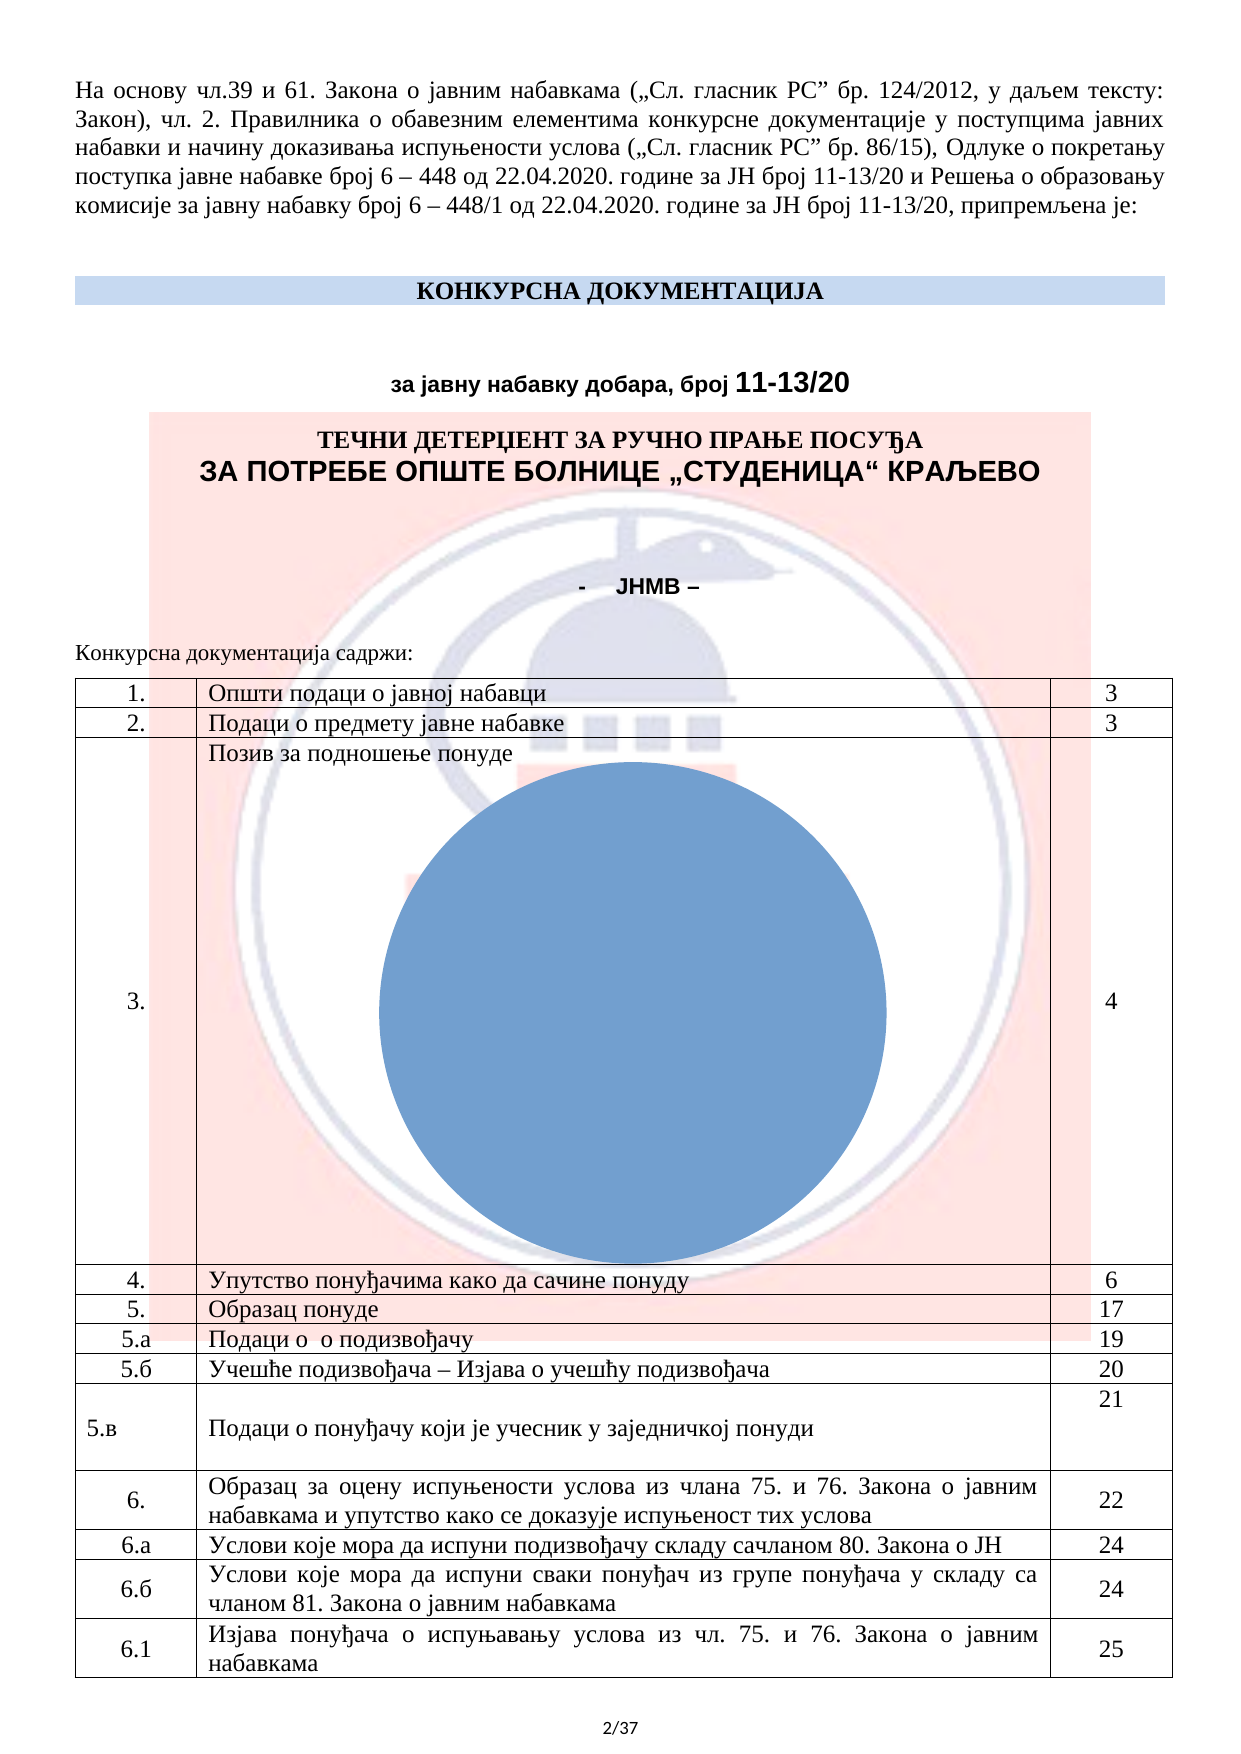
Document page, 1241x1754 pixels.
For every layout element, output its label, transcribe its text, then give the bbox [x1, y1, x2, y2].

text ТЕЧНИ ДЕТЕРЏЕНТ ЗА РУЧНО ПРАЊЕ ПОСУЂА [75, 425, 1165, 453]
table_cell 5.а [76, 1324, 196, 1353]
text На основу чл.39 и 61. Закона о јавним набавкама („Сл. гласник РС” бр. 124/2012, у даљем тексту: Закон), чл. 2. Правилника о обавезним елементима конкурсне документације у поступцима јавних набавки и начину доказивања испуњености услова („Сл. гласник РС” бр. 86/15), Одлуке о покретању поступка јавне набавке број 6 – 448 од 22.04.2020. године за ЈН број 11-13/20 и Решења о образовању комисије за јавну набавку број 6 – 448/1 од 22.04.2020. године за ЈН број 11-13/20, припремљена је: [75, 75, 1165, 219]
table_cell Подаци о предмету јавне набавке [197, 708, 1050, 737]
text Конкурсна документација садржи: [75, 638, 1165, 665]
table_cell 21 [1051, 1384, 1172, 1470]
table_cell 5.б [76, 1354, 196, 1383]
table_cell 6.1 [76, 1619, 196, 1677]
table_cell Изјава понуђача o испуњавању услова из чл. 75. и 76. Закона о јавним набавкама [197, 1619, 1050, 1677]
table_cell 25 [1051, 1619, 1172, 1677]
table_cell 20 [1051, 1354, 1172, 1383]
table_header 3 [1051, 679, 1172, 707]
table_cell Подаци о понуђачу који је учесник у заједничкој понуди [197, 1384, 1050, 1470]
table_header Општи подаци о јавној набавци [197, 679, 1050, 707]
table_cell Образац понуде [197, 1295, 1050, 1323]
table_cell 19 [1051, 1324, 1172, 1353]
table_cell 5. [76, 1295, 196, 1323]
table_cell 5.в [76, 1384, 196, 1470]
table_cell 6. [76, 1471, 196, 1529]
table_cell 4. [76, 1265, 196, 1293]
table_header 1. [76, 679, 196, 707]
table_cell 6 [1051, 1265, 1172, 1293]
text ЗА ПОТРЕБЕ ОПШТЕ БОЛНИЦЕ „СТУДЕНИЦА“ КРАЉЕВО [75, 453, 1165, 487]
list ЈНМВ – [112, 573, 1165, 600]
table_cell Подаци о о подизвођачу [197, 1324, 1050, 1353]
table_cell 17 [1051, 1295, 1172, 1323]
text КОНКУРСНА ДОКУМЕНТАЦИЈА [75, 276, 1165, 305]
table_cell 2. [76, 708, 196, 737]
table_cell Образац за оцену испуњености услова из члана 75. и 76. Закона о јавним набавкама и упутство како се доказује испуњеност тих услова [197, 1471, 1050, 1529]
table_cell 22 [1051, 1471, 1172, 1529]
table_cell 4 [1051, 738, 1172, 1264]
table_cell 24 [1051, 1530, 1172, 1558]
table_cell 6.а [76, 1530, 196, 1558]
table_cell Учешће подизвођача – Изјава о учешћу подизвођача [197, 1354, 1050, 1383]
table_cell Услови које мора да испуни подизвођачу складу сачланом 80. Закона о ЈН [197, 1530, 1050, 1558]
table_cell 6.б [76, 1560, 196, 1618]
table_cell Позив за подношење понуде [197, 738, 1050, 1264]
table_cell Услови које мора да испуни сваки понуђач из групе понуђача у складу са чланом 81. Закона о јавним набавкама [197, 1560, 1050, 1618]
text за јавну набавку добара, број 11-13/20 [75, 365, 1165, 398]
table_cell 24 [1051, 1560, 1172, 1618]
table_cell Упутство понуђачима како да сачине понуду [197, 1265, 1050, 1293]
table_cell 3 [1051, 708, 1172, 737]
table_cell 3. [76, 738, 196, 1264]
